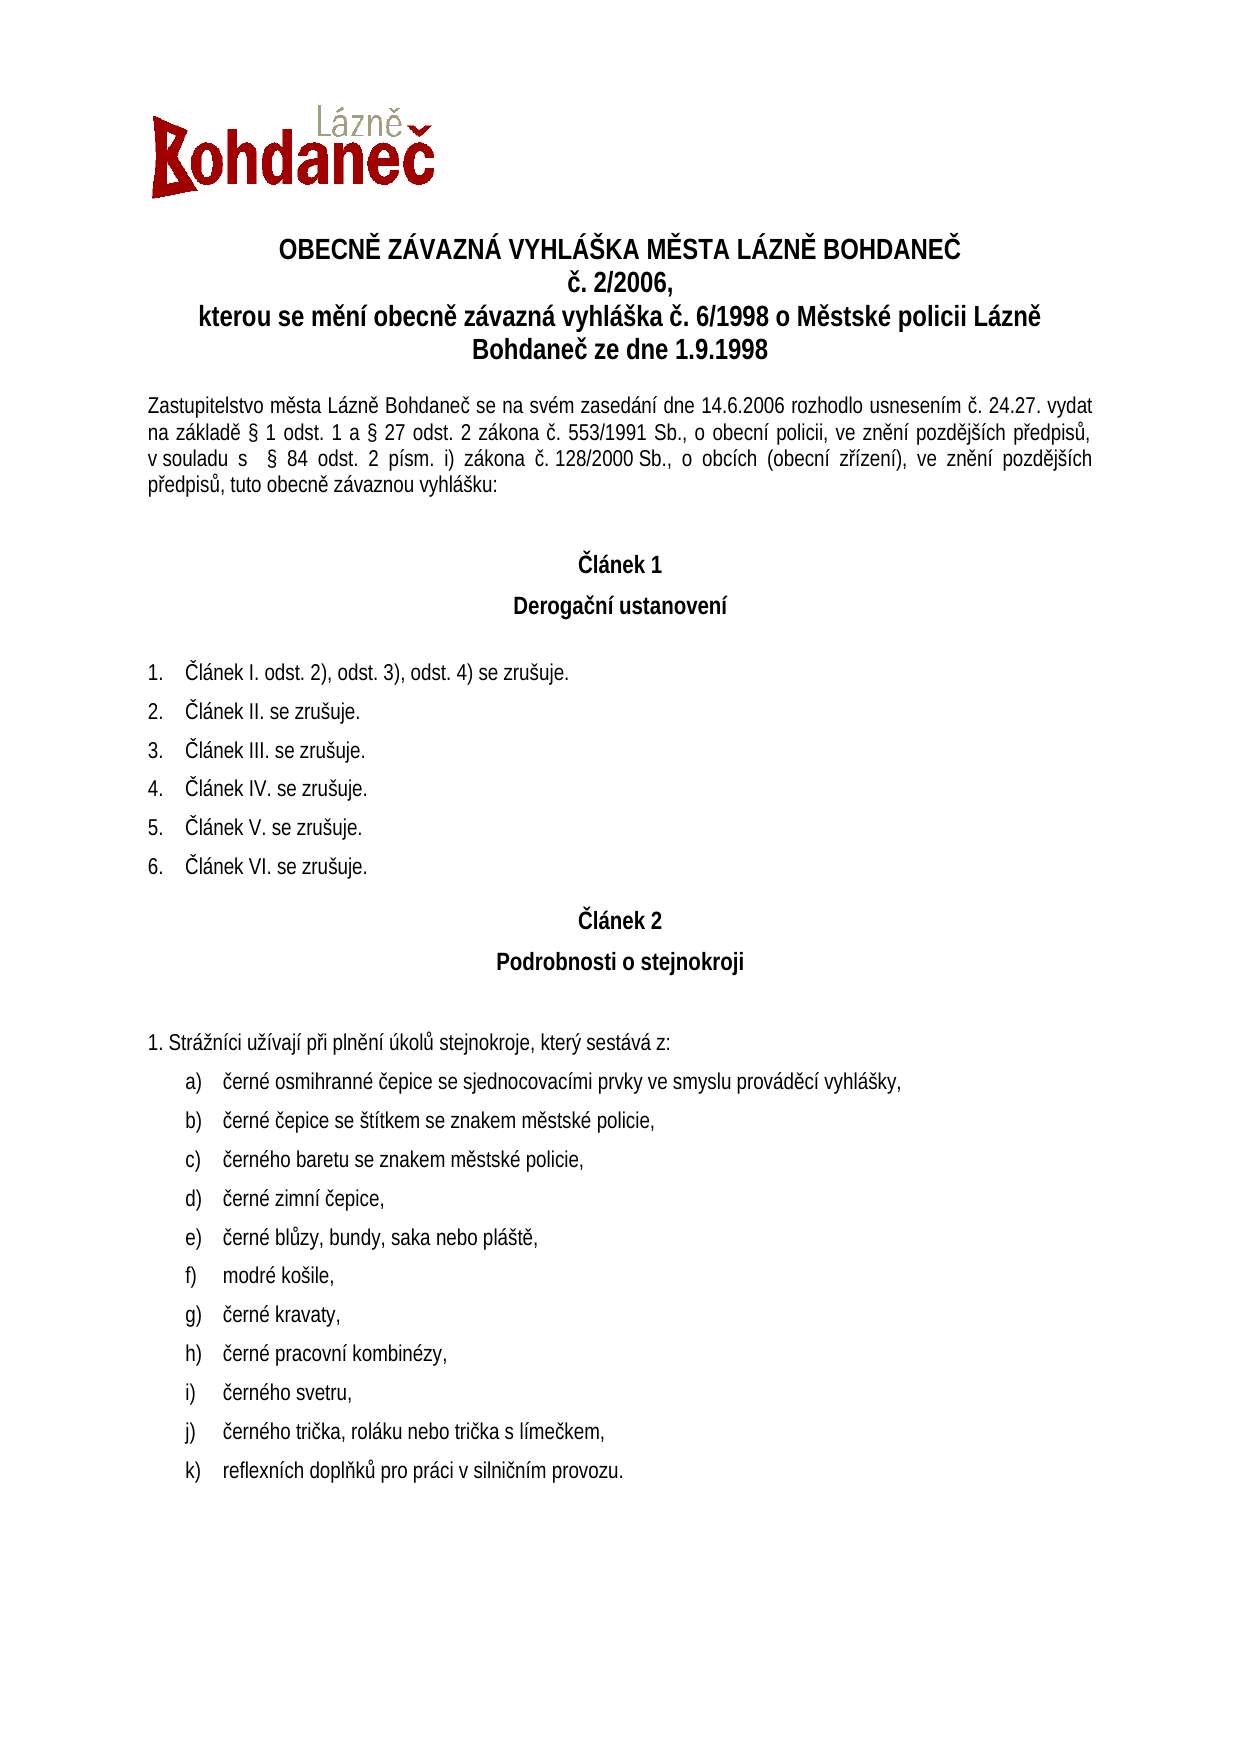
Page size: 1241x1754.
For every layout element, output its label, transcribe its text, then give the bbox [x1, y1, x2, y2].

list černé čepice se štítkem se znakem městské policie, [185, 1107, 1092, 1133]
list Článek V. se zrušuje. [148, 814, 1092, 841]
text kterou se mění obecně závazná vyhláška č. 6/1998 o Městské policii Lázně Bohdaneč ze dne 1.9.1998 [148, 299, 1092, 366]
list Článek I. odst. 2), odst. 3), odst. 4) se zrušuje. [148, 659, 1092, 685]
list Článek VI. se zrušuje. [148, 853, 1092, 879]
subtitle Derogační ustanovení [148, 591, 1092, 620]
list černé pracovní kombinézy, [185, 1340, 1092, 1366]
list reflexních doplňků pro práci v silničním provozu. [185, 1457, 1092, 1483]
text Podrobnosti o stejnokroji [148, 947, 1092, 976]
list černého trička, roláku nebo trička s límečkem, [185, 1418, 1092, 1444]
list Článek IV. se zrušuje. [148, 775, 1092, 802]
list černé zimní čepice, [185, 1185, 1092, 1211]
picture [150, 105, 435, 199]
list černé osmihranné čepice se sjednocovacími prvky ve smyslu prováděcí vyhlášky, [185, 1068, 1092, 1094]
text Obecně závazná vyhláška města Lázně Bohdaneč č. 2/2006, [148, 232, 1092, 299]
list černé kravaty, [185, 1301, 1092, 1328]
list černého svetru, [185, 1379, 1092, 1405]
list černé blůzy, bundy, saka nebo pláště, [185, 1223, 1092, 1250]
text Článek 1 [148, 550, 1092, 579]
text Článek 2 [148, 906, 1092, 934]
text 1. Strážníci užívají při plnění úkolů stejnokroje, který sestává z: [148, 1029, 1092, 1056]
list černého baretu se znakem městské policie, [185, 1146, 1092, 1172]
list Článek II. se zrušuje. [148, 698, 1092, 724]
list Článek III. se zrušuje. [148, 737, 1092, 763]
text Zastupitelstvo města Lázně Bohdaneč se na svém zasedání dne 14.6.2006 rozhodlo usnesením č. 24.27. vydat na základě § 1 odst. § 27 odst. 2 zákona č. 553/1991 Sb., o obecní policii, ve znění pozdějších předpisů, v souladu s § 84 odst. 2 písm. i) zákona č. 128/2000 Sb., o obcích (obecní zřízení), ve znění pozdějších předpisů, tuto obecně závaznou vyhlášku: [148, 392, 1092, 497]
list modré košile, [185, 1262, 1092, 1289]
